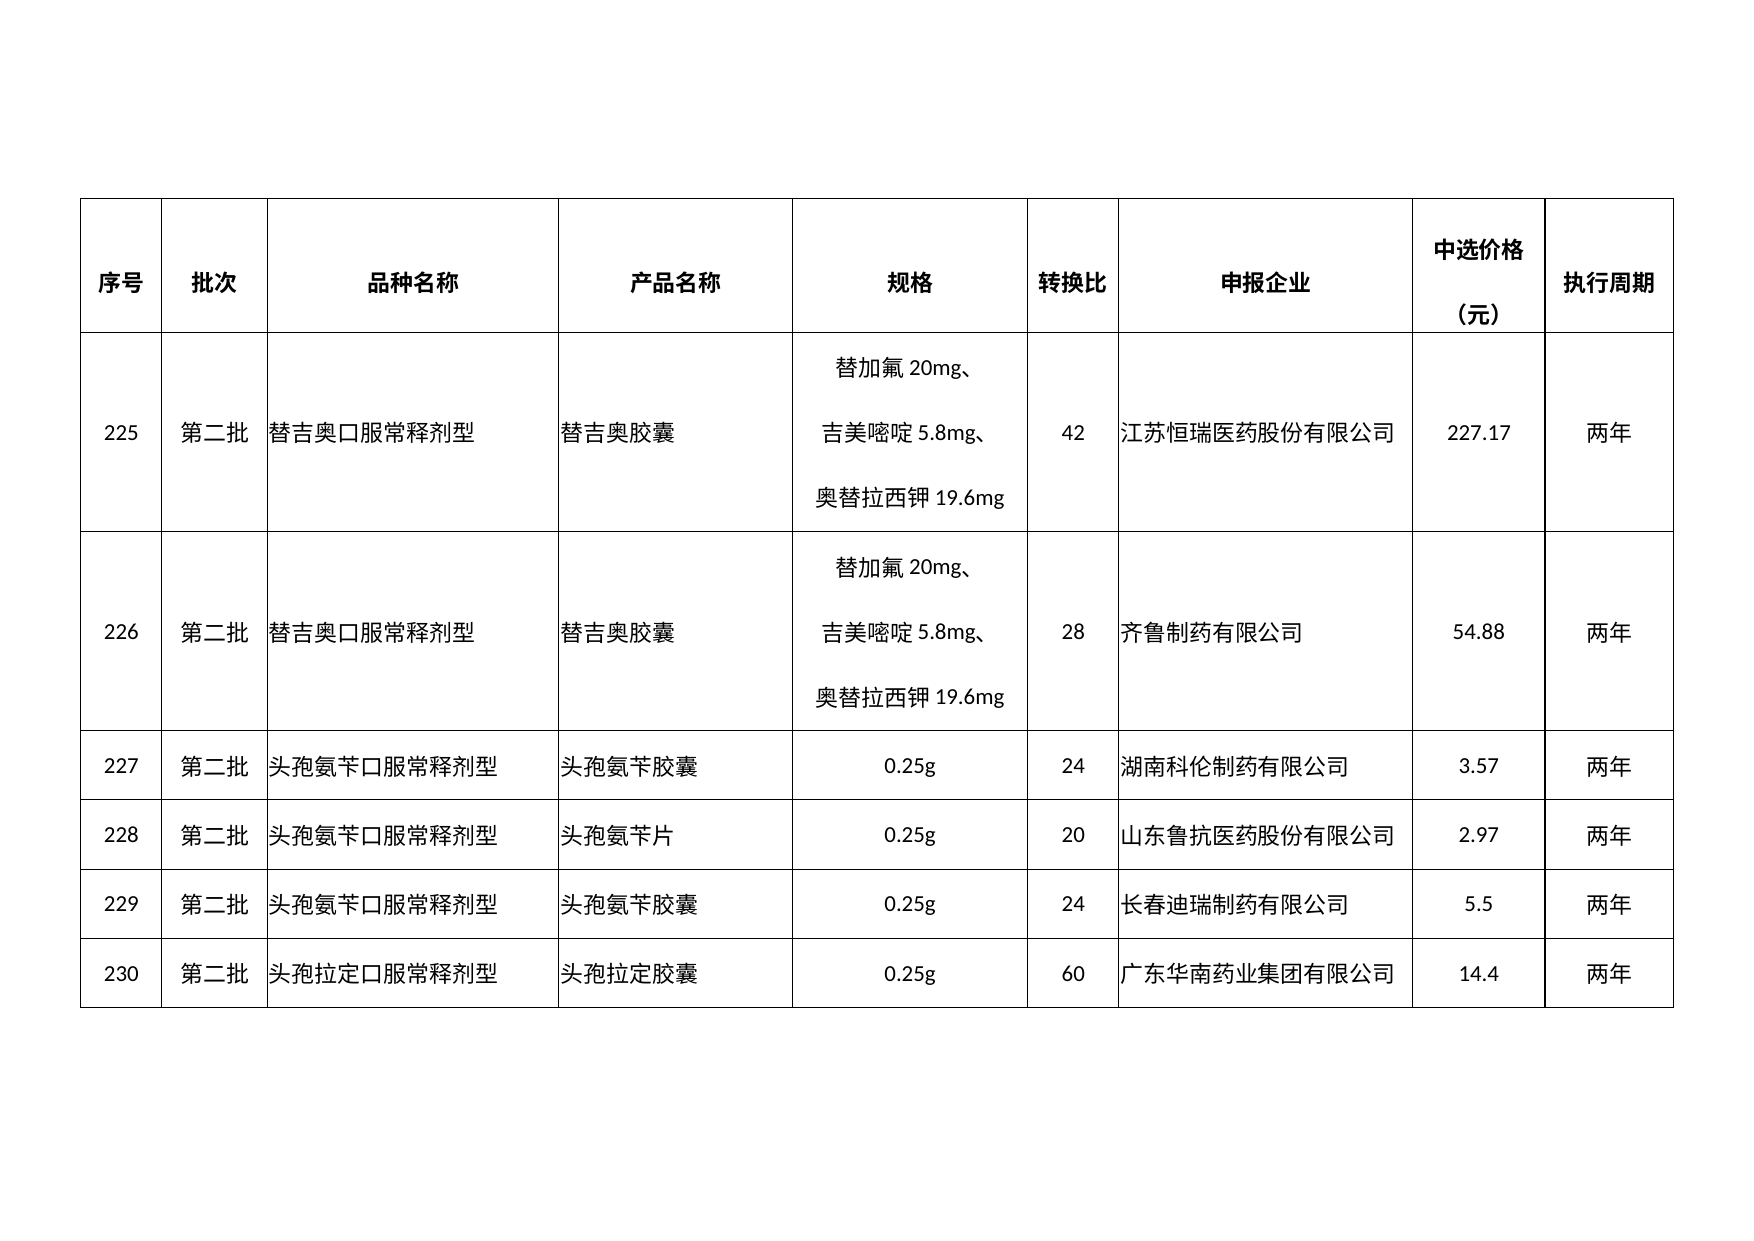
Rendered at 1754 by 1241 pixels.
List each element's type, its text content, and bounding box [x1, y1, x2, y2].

table_cell 第二批 [162, 870, 267, 938]
table_cell 226 [81, 532, 161, 730]
table_cell 28 [1028, 532, 1118, 730]
table_cell 2.97 [1413, 800, 1544, 868]
table_cell 头孢氨苄胶囊 [559, 870, 792, 938]
table_cell 替吉奥胶囊 [559, 532, 792, 730]
table_cell 227.17 [1413, 333, 1544, 531]
table_cell 广东华南药业集团有限公司 [1119, 939, 1412, 1007]
table_cell 两年 [1546, 800, 1673, 868]
table_cell 替吉奥口服常释剂型 [268, 333, 558, 531]
table_header 执行周期 [1546, 199, 1673, 332]
table_cell 14.4 [1413, 939, 1544, 1007]
table_cell 20 [1028, 800, 1118, 868]
table_cell 0.25g [793, 870, 1027, 938]
table_cell 225 [81, 333, 161, 531]
table_cell 227 [81, 731, 161, 799]
table_cell 24 [1028, 731, 1118, 799]
table_cell 0.25g [793, 731, 1027, 799]
table_header 转换比 [1028, 199, 1118, 332]
table_cell 湖南科伦制药有限公司 [1119, 731, 1412, 799]
table_cell 两年 [1546, 532, 1673, 730]
table_cell 230 [81, 939, 161, 1007]
table_cell 3.57 [1413, 731, 1544, 799]
table_cell 头孢氨苄片 [559, 800, 792, 868]
table_cell 头孢氨苄口服常释剂型 [268, 731, 558, 799]
table_cell 头孢氨苄口服常释剂型 [268, 800, 558, 868]
table_cell 第二批 [162, 731, 267, 799]
table_cell 江苏恒瑞医药股份有限公司 [1119, 333, 1412, 531]
table_cell 0.25g [793, 939, 1027, 1007]
table_cell 第二批 [162, 939, 267, 1007]
table_cell 替吉奥胶囊 [559, 333, 792, 531]
table_header 申报企业 [1119, 199, 1412, 332]
table_cell 山东鲁抗医药股份有限公司 [1119, 800, 1412, 868]
table_header 批次 [162, 199, 267, 332]
table_cell 长春迪瑞制药有限公司 [1119, 870, 1412, 938]
table_cell 两年 [1546, 333, 1673, 531]
table_cell 5.5 [1413, 870, 1544, 938]
table_cell 齐鲁制药有限公司 [1119, 532, 1412, 730]
table_cell 头孢拉定口服常释剂型 [268, 939, 558, 1007]
table_cell 替加氟20mg、 吉美嘧啶5.8mg、 奥替拉西钾19.6mg [793, 333, 1027, 531]
table_header 序号 [81, 199, 161, 332]
table_cell 替加氟20mg、 吉美嘧啶5.8mg、 奥替拉西钾19.6mg [793, 532, 1027, 730]
table_cell 头孢氨苄胶囊 [559, 731, 792, 799]
table_cell 第二批 [162, 800, 267, 868]
table_cell 头孢拉定胶囊 [559, 939, 792, 1007]
table_header 规格 [793, 199, 1027, 332]
table_cell 两年 [1546, 731, 1673, 799]
table_cell 两年 [1546, 870, 1673, 938]
table_cell 替吉奥口服常释剂型 [268, 532, 558, 730]
table_header 中选价格（元） [1413, 199, 1544, 332]
table_cell 228 [81, 800, 161, 868]
table_cell 第二批 [162, 333, 267, 531]
table_cell 0.25g [793, 800, 1027, 868]
table_header 品种名称 [268, 199, 558, 332]
table_cell 24 [1028, 870, 1118, 938]
table_cell 42 [1028, 333, 1118, 531]
table_cell 60 [1028, 939, 1118, 1007]
table_cell 头孢氨苄口服常释剂型 [268, 870, 558, 938]
table_cell 两年 [1546, 939, 1673, 1007]
table_cell 54.88 [1413, 532, 1544, 730]
table_cell 229 [81, 870, 161, 938]
table_cell 第二批 [162, 532, 267, 730]
table_header 产品名称 [559, 199, 792, 332]
